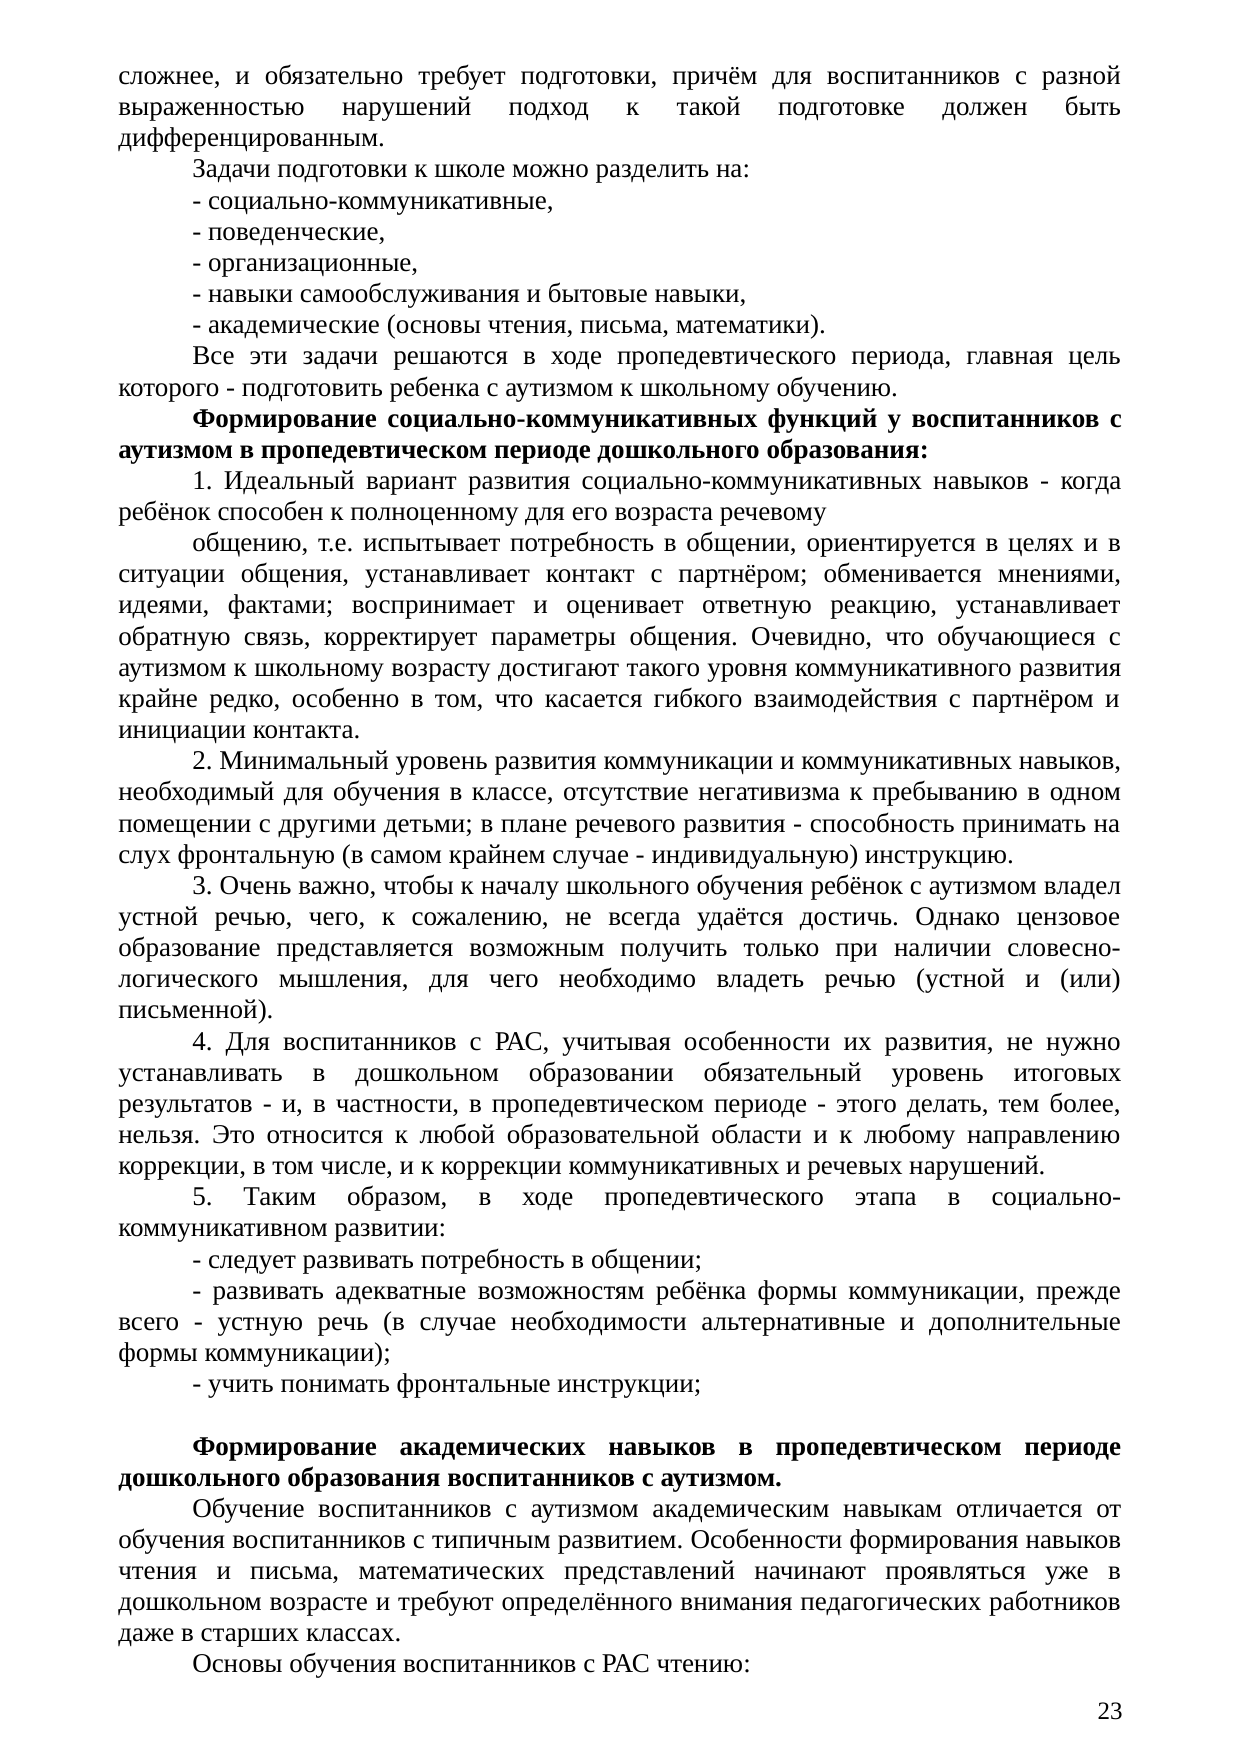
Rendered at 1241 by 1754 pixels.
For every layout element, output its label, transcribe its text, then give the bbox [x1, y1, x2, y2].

text 3. Очень важно, чтобы к началу школьного обучения ребёнок с аутизмом владел устной речью, чего, к сожалению, не всегда удаётся достичь. Однако цензовое образование представляется возможным получить только при наличии словесно-логического мышления, для чего необходимо владеть речью (устной и (или) письменной). [118, 869, 1122, 1025]
text - следует развивать потребность в общении; [118, 1243, 1122, 1274]
text общению, т.е. испытывает потребность в общении, ориентируется в целях и в ситуации общения, устанавливает контакт с партнёром; обменивается мнениями, идеями, фактами; воспринимает и оценивает ответную реакцию, устанавливает обратную связь, корректирует параметры общения. Очевидно, что обучающиеся с аутизмом к школьному возрасту достигают такого уровня коммуникативного развития крайне редко, особенно в том, что касается гибкого взаимодействия с партнёром и инициации контакта. [118, 526, 1122, 744]
text - организационные, [118, 246, 1122, 277]
text - академические (основы чтения, письма, математики). [118, 308, 1122, 339]
text - навыки самообслуживания и бытовые навыки, [118, 277, 1122, 308]
text Формирование академических навыков в пропедевтическом периоде дошкольного образования воспитанников с аутизмом. [118, 1429, 1122, 1492]
text 4. Для воспитанников с РАС, учитывая особенности их развития, не нужно устанавливать в дошкольном образовании обязательный уровень итоговых результатов - и, в частности, в пропедевтическом периоде - этого делать, тем более, нельзя. Это относится к любой образовательной области и к любому направлению коррекции, в том числе, и к коррекции коммуникативных и речевых нарушений. [118, 1025, 1122, 1180]
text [118, 59, 1122, 153]
text 5. Таким образом, в ходе пропедевтического этапа в социально-коммуникативном развитии: [118, 1180, 1122, 1243]
text Формирование социально-коммуникативных функций у воспитанников с аутизмом в пропедевтическом периоде дошкольного образования: [118, 402, 1122, 464]
text - социально-коммуникативные, [118, 184, 1122, 215]
text - учить понимать фронтальные инструкции; [118, 1367, 1122, 1398]
text Задачи подготовки к школе можно разделить на: [118, 153, 1122, 184]
text Обучение воспитанников с аутизмом академическим навыкам отличается от обучения воспитанников с типичным развитием. Особенности формирования навыков чтения и письма, математических представлений начинают проявляться уже в дошкольном возрасте и требуют определённого внимания педагогических работников даже в старших классах. [118, 1492, 1122, 1648]
text Все эти задачи решаются в ходе пропедевтического периода, главная цель которого - подготовить ребенка с аутизмом к школьному обучению. [118, 339, 1122, 402]
text - развивать адекватные возможностям ребёнка формы коммуникации, прежде всего - устную речь (в случае необходимости альтернативные и дополнительные формы коммуникации); [118, 1274, 1122, 1367]
text - поведенческие, [118, 215, 1122, 246]
text 1. Идеальный вариант развития социально-коммуникативных навыков - когда ребёнок способен к полноценному для его возраста речевому [118, 464, 1122, 526]
text 2. Минимальный уровень развития коммуникации и коммуникативных навыков, необходимый для обучения в классе, отсутствие негативизма к пребыванию в одном помещении с другими детьми; в плане речевого развития - способность принимать на слух фронтальную (в самом крайнем случае - индивидуальную) инструкцию. [118, 744, 1122, 869]
text Основы обучения воспитанников с РАС чтению: [118, 1648, 1122, 1679]
